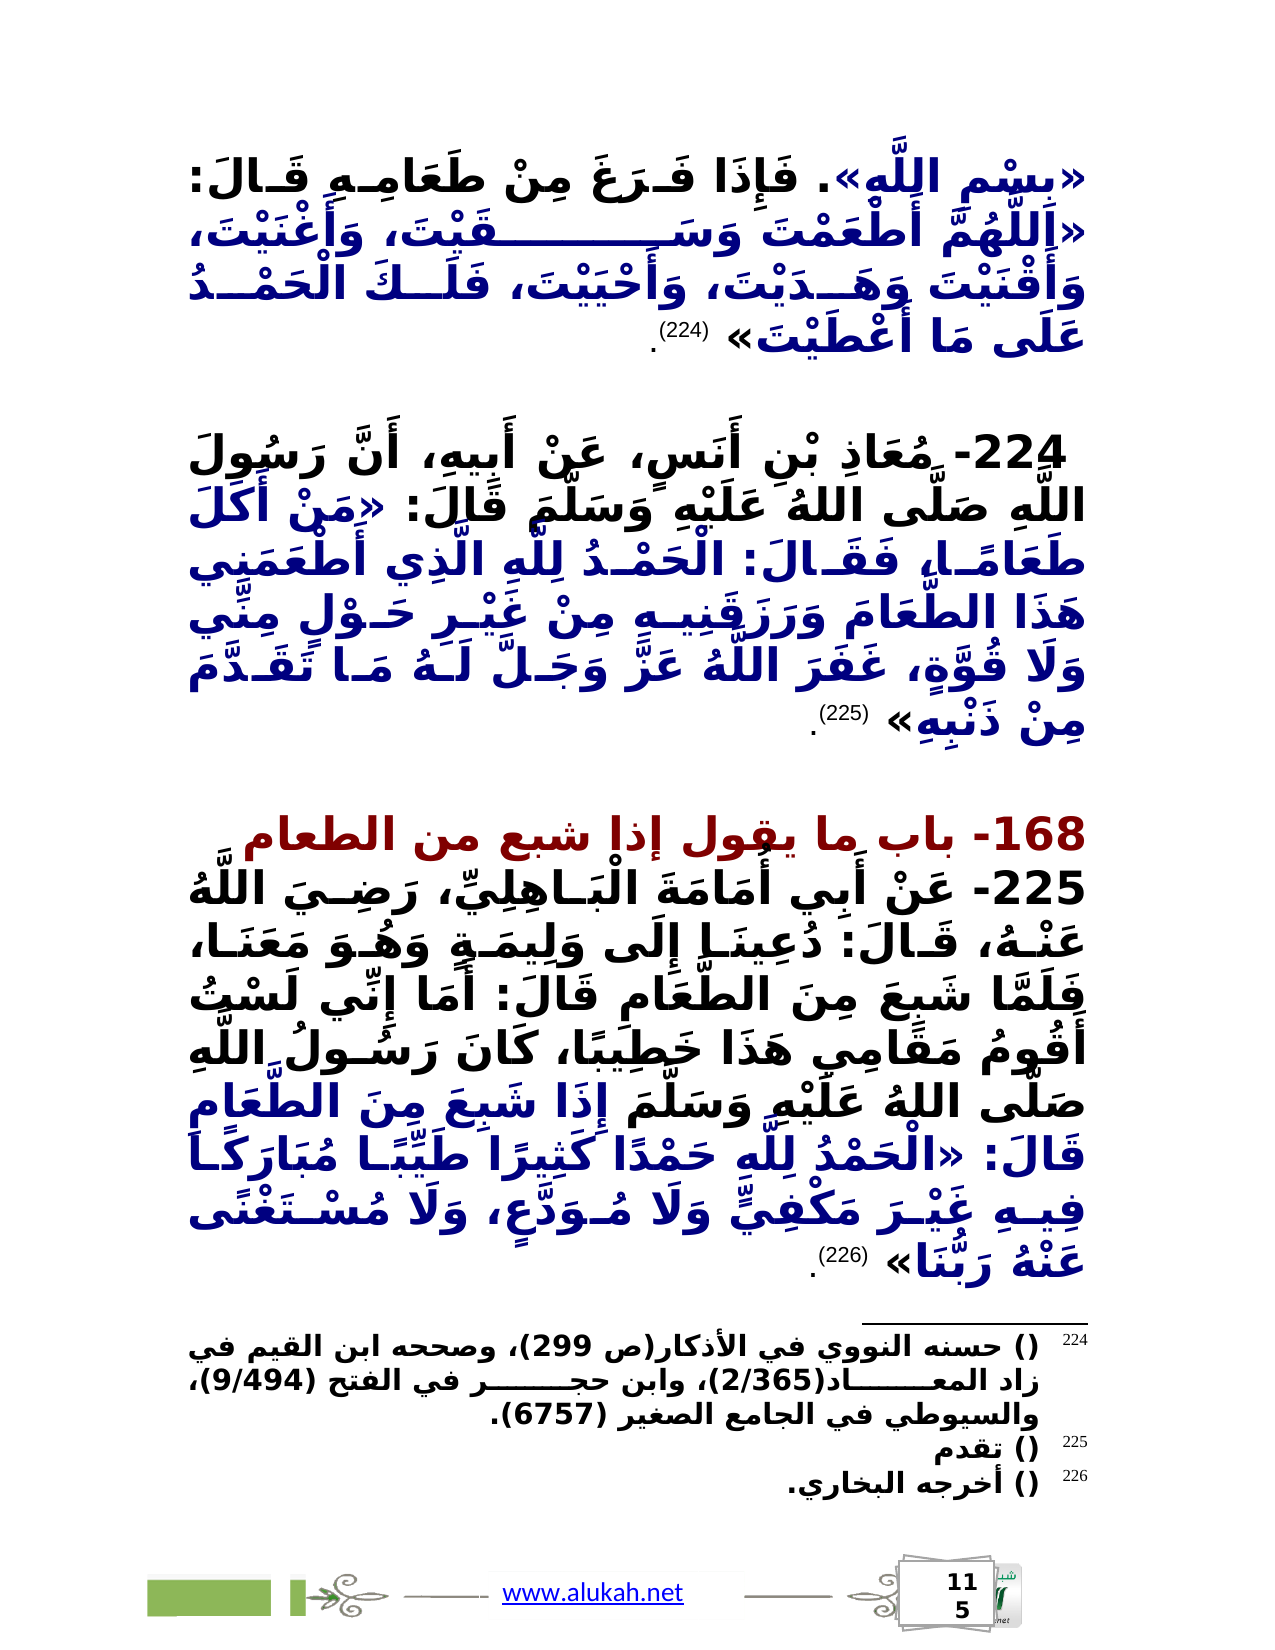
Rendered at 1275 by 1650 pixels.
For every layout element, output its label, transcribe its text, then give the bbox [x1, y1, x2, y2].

text 224- مُعَاذِ بْنِ أَنَسٍ، عَنْ أَبِيهِ، أَنَّ رَسُولَ اللَّهِ صَلَّى اللهُ عَلَيْهِ وَسَلَّمَ قَالَ: «مَنْ أَكَلَ طَعَامًا، فَقَالَ: الْحَمْدُ لِلَّهِ الَّذِي أَطْعَمَنِي هَذَا الطَّعَامَ وَرَزَقَنِيهِ مِنْ غَيْرِ حَوْلٍ مِنِّي وَلَا قُوَّةٍ، غَفَرَ اللَّهُ عَزَّ وَجَلَّ لَهُ مَا تَقَدَّمَ مِنْ ذَنْبِهِ» (). [187, 426, 1087, 746]
text 225- عَنْ أَبِي أُمَامَةَ الْبَاهِلِيِّ، رَضِيَ اللَّهُ عَنْهُ، قَالَ: دُعِينَا إِلَى وَلِيمَةٍ وَهُوَ مَعَنَا، فَلَمَّا شَبِعَ مِنَ الطَّعَامِ قَالَ: أَمَا إِنِّي لَسْتُ أَقُومُ مَقَامِي هَذَا خَطِيبًا، كَانَ رَسُولُ اللَّهِ صَلَّى اللهُ عَلَيْهِ وَسَلَّمَ إِذَا شَبِعَ مِنَ الطَّعَامِ قَالَ: «الْحَمْدُ لِلَّهِ حَمْدًا كَثِيرًا طَيِّبًا مُبَارَكًا فِيهِ غَيْرَ مَكْفِيٍّ وَلَا مُوَدَّعٍ، وَلَا مُسْتَغْنًى عَنْهُ رَبُّنَا» (). [187, 861, 1087, 1288]
picture [147, 1561, 1048, 1641]
text 168- باب ما يقول إذا شبع من الطعام [187, 808, 1087, 861]
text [187, 150, 1087, 363]
